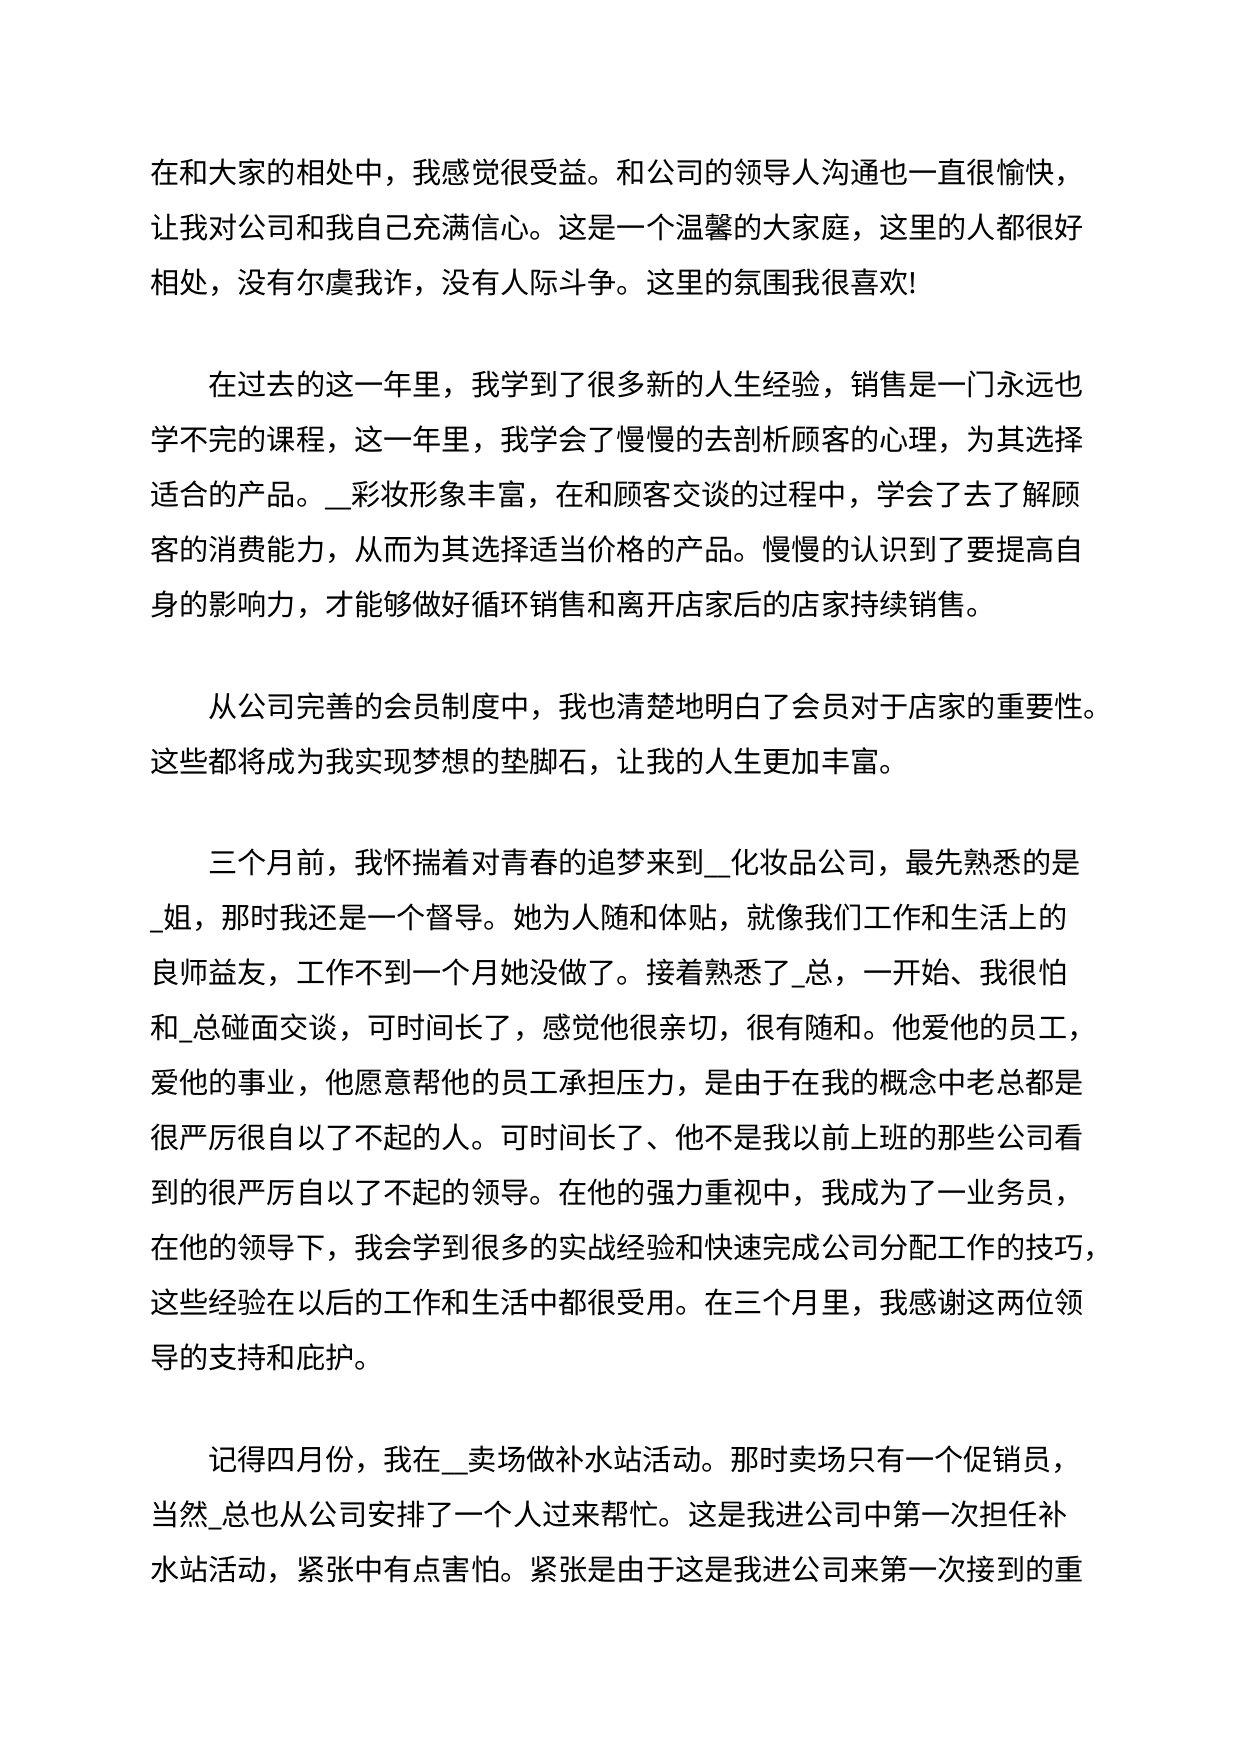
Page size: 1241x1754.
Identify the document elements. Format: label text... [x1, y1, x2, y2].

text 在过去的这一年里，我学到了很多新的人生经验，销售是一门永远也学不完的课程，这一年里，我学会了慢慢的去剖析顾客的心理，为其选择适合的产品。__彩妆形象丰富，在和顾客交谈的过程中，学会了去了解顾客的消费能力，从而为其选择适当价格的产品。慢慢的认识到了要提高自身的影响力，才能够做好循环销售和离开店家后的店家持续销售。 [150, 362, 1090, 624]
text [150, 1436, 1090, 1588]
text 从公司完善的会员制度中，我也清楚地明白了会员对于店家的重要性。这些都将成为我实现梦想的垫脚石，让我的人生更加丰富。 [150, 683, 1090, 780]
text 三个月前，我怀揣着对青春的追梦来到__化妆品公司，最先熟悉的是_姐，那时我还是一个督导。她为人随和体贴，就像我们工作和生活上的良师益友，工作不到一个月她没做了。接着熟悉了_总，一开始、我很怕和_总碰面交谈，可时间长了，感觉他很亲切，很有随和。他爱他的员工，爱他的事业，他愿意帮他的员工承担压力，是由于在我的概念中老总都是很严厉很自以了不起的人。可时间长了、他不是我以前上班的那些公司看到的很严厉自以了不起的领导。在他的强力重视中，我成为了一业务员，在他的领导下，我会学到很多的实战经验和快速完成公司分配工作的技巧，这些经验在以后的工作和生活中都很受用。在三个月里，我感谢这两位领导的支持和庇护。 [150, 840, 1090, 1377]
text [150, 150, 1090, 302]
